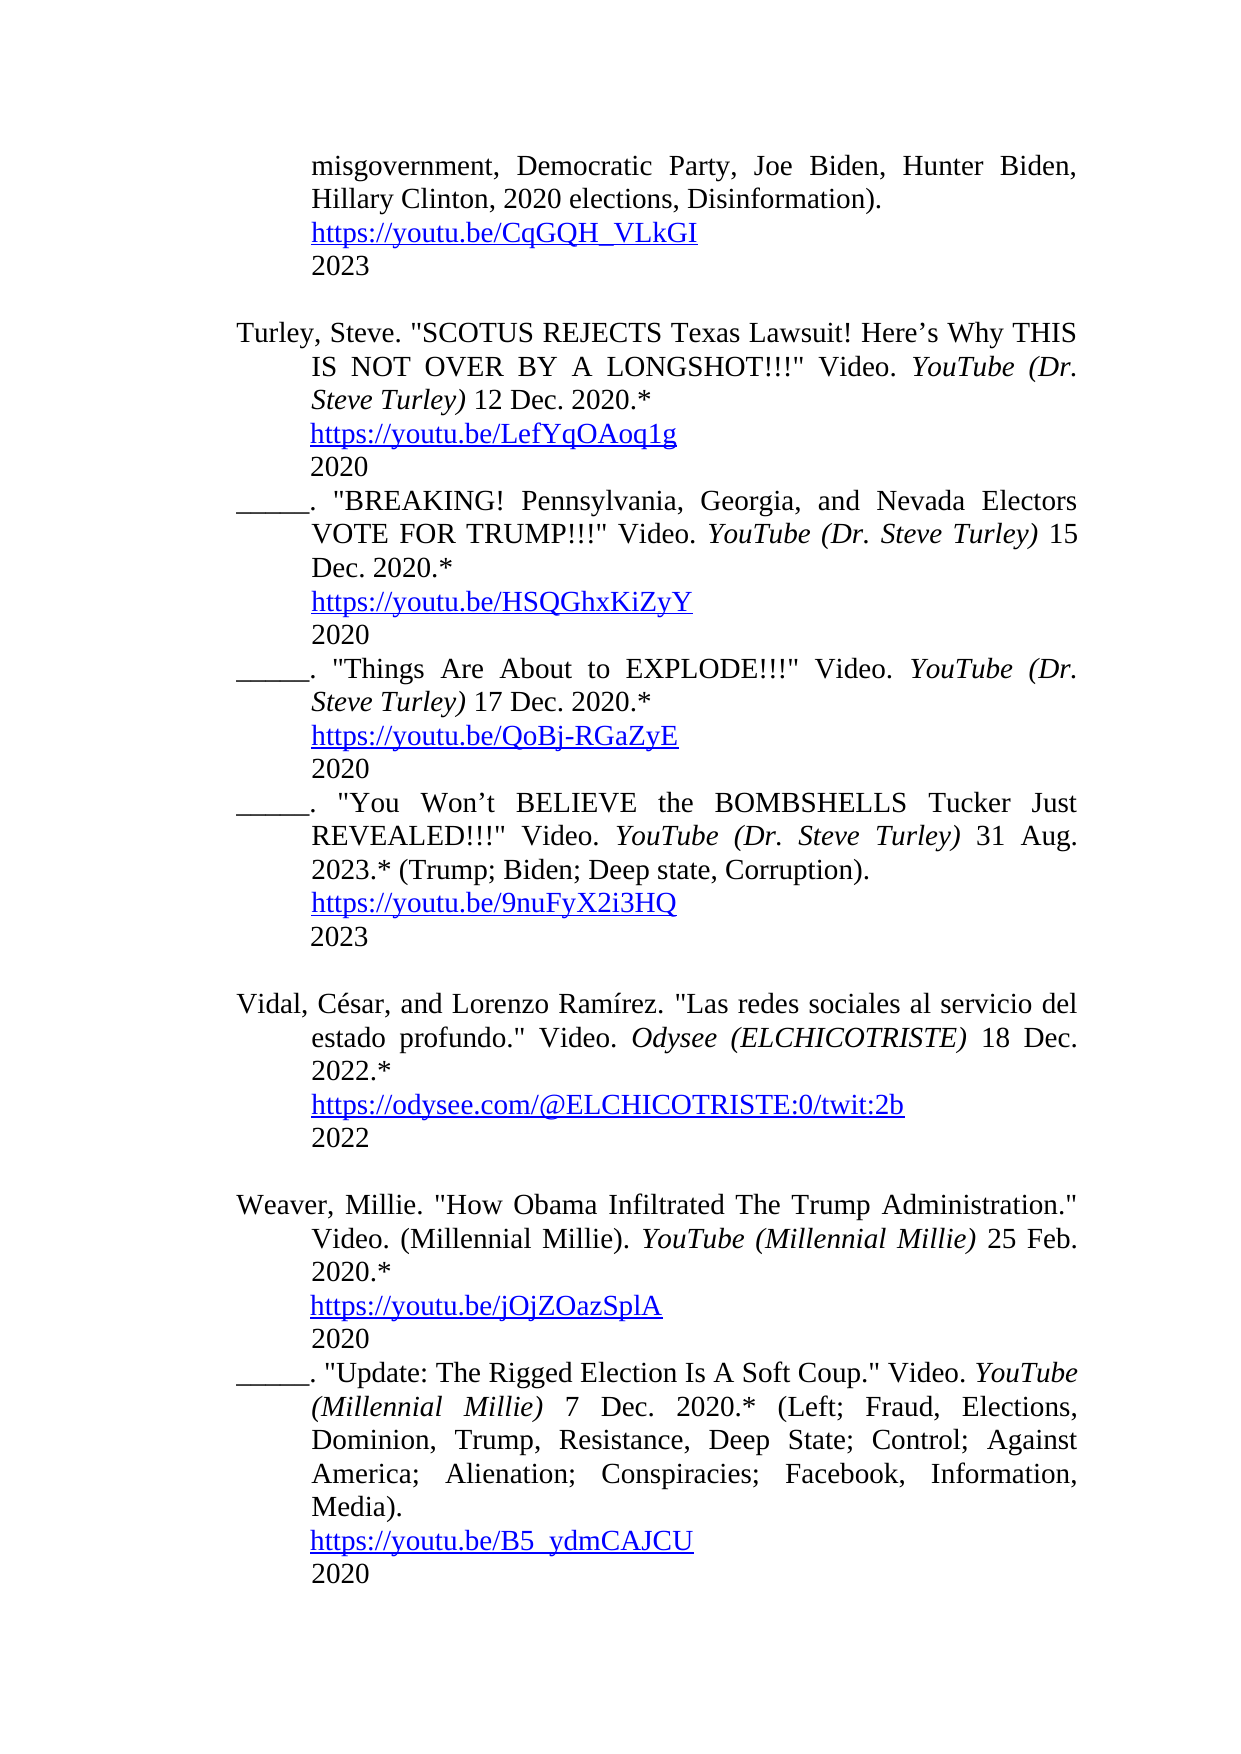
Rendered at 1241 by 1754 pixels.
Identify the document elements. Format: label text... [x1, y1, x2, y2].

text Vidal, César, and Lorenzo Ramírez. "Las redes sociales al servicio del estado profundo." Video. Odysee (ELCHICOTRISTE) 18 Dec. 2022.* [236, 986, 1078, 1087]
text https://youtu.be/LefYqOAoq1g [310, 416, 1078, 449]
text _____. "You Won’t BELIEVE the BOMBSHELLS Tucker Just REVEALED!!!" Video. YouTube (Dr. Steve Turley) 31 Aug. 2023.* (Trump; Biden; Deep state, Corruption). [236, 785, 1078, 886]
text 2020 [236, 751, 1078, 785]
text https://youtu.be/HSQGhxKiZyY [236, 584, 1078, 617]
text https://odysee.com/@ELCHICOTRISTE:0/twit:2b [311, 1087, 1078, 1120]
text _____. "Update: The Rigged Election Is A Soft Coup." Video. YouTube (Millennial Millie) 7 Dec. 2020.* (Left; Fraud, Elections, Dominion, Trump, Resistance, Deep State; Control; Against America; Alienation; Conspiracies; Facebook, Information, Media). [236, 1355, 1078, 1523]
text https://youtu.be/B5_ydmCAJCU [310, 1523, 1078, 1556]
text https://youtu.be/CqGQH_VLkGI [311, 215, 1078, 248]
text 2022 [236, 1120, 1078, 1154]
text 2020 [310, 449, 1078, 483]
text 2023 [236, 919, 1078, 953]
text _____. "BREAKING! Pennsylvania, Georgia, and Nevada Electors VOTE FOR TRUMP!!!" Video. YouTube (Dr. Steve Turley) 15 Dec. 2020.* [236, 483, 1078, 584]
text 2020 [236, 1322, 1078, 1355]
text _____. "Things Are About to EXPLODE!!!" Video. YouTube (Dr. Steve Turley) 17 Dec. 2020.* [236, 651, 1078, 718]
text 2023 [236, 248, 1078, 282]
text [236, 148, 1078, 215]
text 2020 [236, 617, 1078, 651]
text Weaver, Millie. "How Obama Infiltrated The Trump Administration." Video. (Millennial Millie). YouTube (Millennial Millie) 25 Feb. 2020.* [236, 1187, 1078, 1288]
text 2020 [236, 1556, 1078, 1590]
text https://youtu.be/jOjZOazSplA [236, 1288, 1078, 1322]
text Turley, Steve. "SCOTUS REJECTS Texas Lawsuit! Here’s Why THIS IS NOT OVER BY A LONGSHOT!!!" Video. YouTube (Dr. Steve Turley) 12 Dec. 2020.* [236, 315, 1078, 416]
text https://youtu.be/9nuFyX2i3HQ [311, 886, 1078, 919]
text https://youtu.be/QoBj-RGaZyE [236, 718, 1078, 751]
